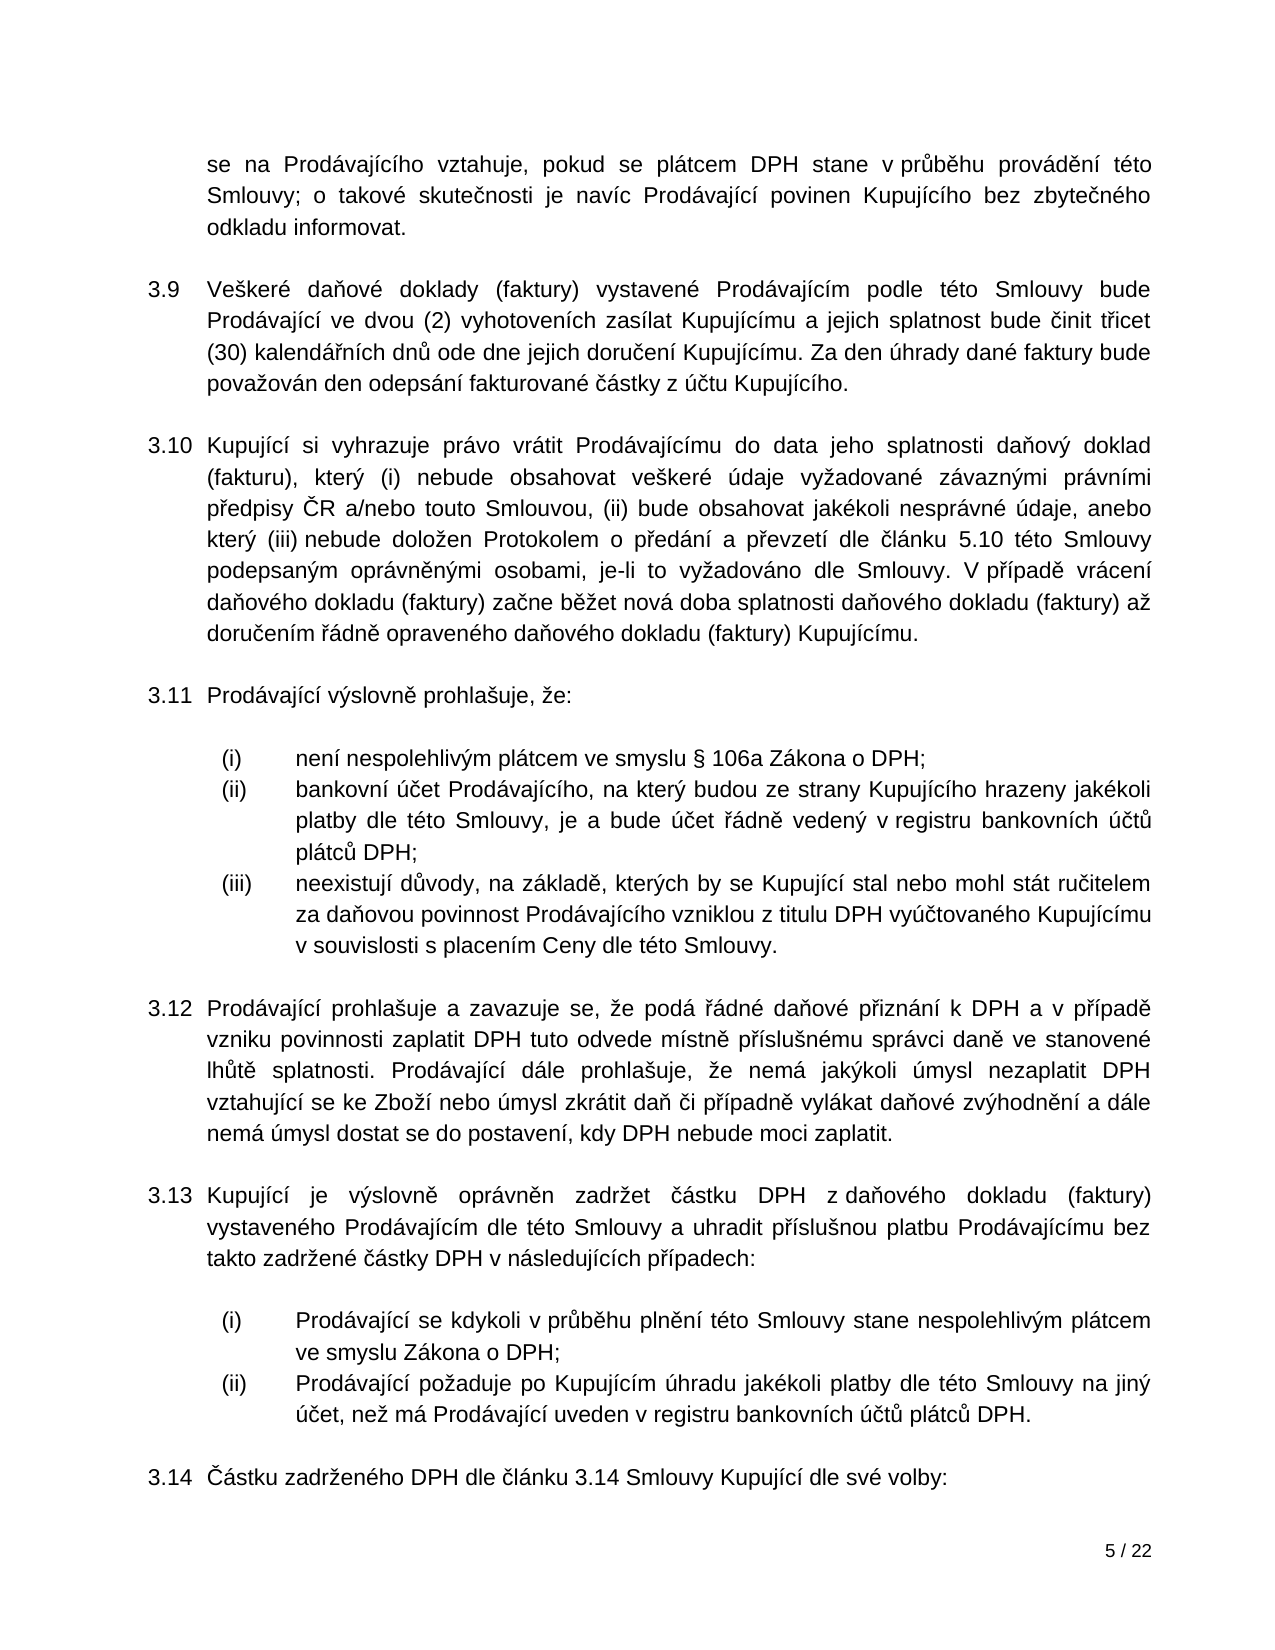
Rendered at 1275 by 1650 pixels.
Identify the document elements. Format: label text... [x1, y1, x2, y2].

list Prodávající se kdykoli v průběhu plnění této Smlouvy stane nespolehlivým plátcem ve smyslu Zákona o DPH; [221, 1304, 1152, 1366]
list Kupující je výslovně oprávněn zadržet částku DPH z daňového dokladu (faktury) vystaveného Prodávajícím dle této Smlouvy a uhradit příslušnou platbu Prodávajícímu bez takto zadržené částky DPH v následujících případech: [148, 1179, 1152, 1273]
list Veškeré daňové doklady (faktury) vystavené Prodávajícím podle této Smlouvy bude Prodávající ve dvou (2) vyhotoveních zasílat Kupujícímu a jejich splatnost bude činit třicet (30) kalendářních dnů ode dne jejich doručení Kupujícímu. Za den úhrady dané faktury bude považován den odepsání fakturované částky z účtu Kupujícího. [148, 273, 1152, 398]
list neexistují důvody, na základě, kterých by se Kupující stal nebo mohl stát ručitelem za daňovou povinnost Prodávajícího vzniklou z titulu DPH vyúčtovaného Kupujícímu v souvislosti s placením Ceny dle této Smlouvy. [221, 866, 1152, 960]
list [148, 148, 1152, 241]
list Prodávající výslovně prohlašuje, že: [148, 679, 1152, 710]
list není nespolehlivým plátcem ve smyslu § 106a Zákona o DPH; [221, 741, 1152, 773]
list Prodávající požaduje po Kupujícím úhradu jakékoli platby dle této Smlouvy na jiný účet, než má Prodávající uveden v registru bankovních účtů plátců DPH. [221, 1366, 1152, 1429]
list Částku zadrženého DPH dle článku 3.14 Smlouvy Kupující dle své volby: [148, 1460, 1152, 1491]
list Prodávající prohlašuje a zavazuje se, že podá řádné daňové přiznání k DPH a v případě vzniku povinnosti zaplatit DPH tuto odvede místně příslušnému správci daně ve stanovené lhůtě splatnosti. Prodávající dále prohlašuje, že nemá jakýkoli úmysl nezaplatit DPH vztahující se ke Zboží nebo úmysl zkrátit daň či případně vylákat daňové zvýhodnění a dále nemá úmysl dostat se do postavení, kdy DPH nebude moci zaplatit. [148, 991, 1152, 1148]
list bankovní účet Prodávajícího, na který budou ze strany Kupujícího hrazeny jakékoli platby dle této Smlouvy, je a bude účet řádně vedený v registru bankovních účtů plátců DPH; [221, 773, 1152, 866]
list Kupující si vyhrazuje právo vrátit Prodávajícímu do data jeho splatnosti daňový doklad (fakturu), který (i) nebude obsahovat veškeré údaje vyžadované závaznými právními předpisy ČR a/nebo touto Smlouvou, (ii) bude obsahovat jakékoli nesprávné údaje, anebo který (iii) nebude doložen Protokolem o předání a převzetí dle článku 5.10 této Smlouvy podepsaným oprávněnými osobami, je-li to vyžadováno dle Smlouvy. V případě vrácení daňového dokladu (faktury) začne běžet nová doba splatnosti daňového dokladu (faktury) až doručením řádně opraveného daňového dokladu (faktury) Kupujícímu. [148, 429, 1152, 648]
